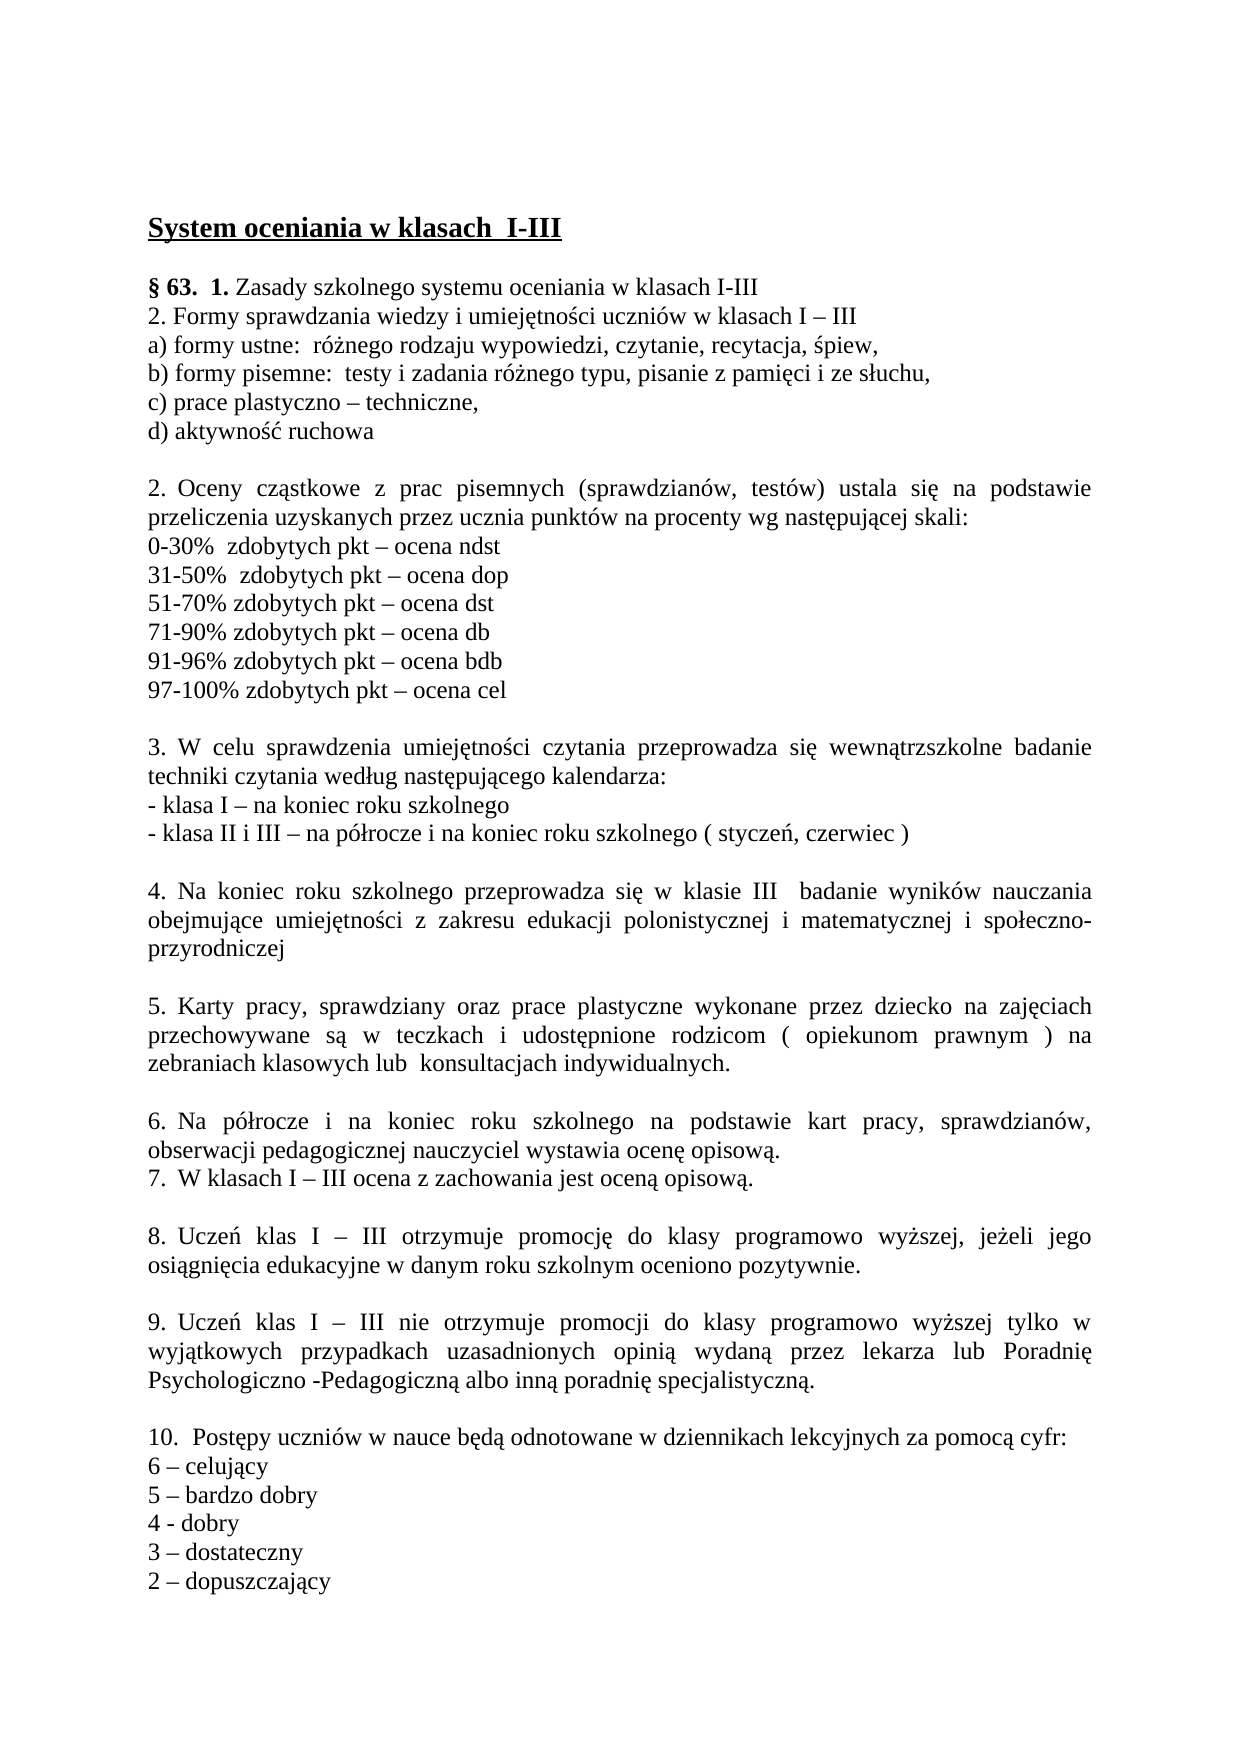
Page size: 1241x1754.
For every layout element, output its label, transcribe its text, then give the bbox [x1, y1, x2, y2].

text 0-30% zdobytych pkt – ocena ndst [148, 531, 1093, 560]
text 71-90% zdobytych pkt – ocena db [148, 617, 1093, 646]
text 4 - dobry [148, 1508, 1093, 1537]
list Oceny cząstkowe z prac pisemnych (sprawdzianów, testów) ustala się na podstawie przeliczenia uzyskanych przez ucznia punktów na procenty wg następującej skali: [148, 473, 1093, 531]
text § 63. 1. Zasady szkolnego systemu oceniania w klasach I-III [148, 272, 1093, 301]
text 2 – dopuszczający [148, 1566, 1093, 1595]
text - klasa I – na koniec roku szkolnego [148, 790, 1093, 818]
text 3 – dostateczny [148, 1537, 1093, 1566]
list Uczeń klas I – III nie otrzymuje promocji do klasy programowo wyższej tylko w wyjątkowych przypadkach uzasadnionych opinią wydaną przez lekarza lub Poradnię Psychologiczno -Pedagogiczną albo inną poradnię specjalistyczną. [148, 1307, 1093, 1393]
text 31-50% zdobytych pkt – ocena dop [148, 560, 1093, 588]
text 2. Formy sprawdzania wiedzy i umiejętności uczniów w klasach I – III [148, 301, 1093, 330]
list W celu sprawdzenia umiejętności czytania przeprowadza się wewnątrzszkolne badanie techniki czytania według następującego kalendarza: [148, 732, 1093, 790]
list Postępy uczniów w nauce będą odnotowane w dziennikach lekcyjnych za pomocą cyfr: [148, 1422, 1093, 1451]
text 5 – bardzo dobry [148, 1480, 1093, 1508]
list Karty pracy, sprawdziany oraz prace plastyczne wykonane przez dziecko na zajęciach przechowywane są w teczkach i udostępnione rodzicom ( opiekunom prawnym ) na zebraniach klasowych lub konsultacjach indywidualnych. [148, 991, 1093, 1077]
text a) formy ustne: różnego rodzaju wypowiedzi, czytanie, recytacja, śpiew, [148, 330, 1093, 358]
list W klasach I – III ocena z zachowania jest oceną opisową. [148, 1163, 1093, 1192]
text b) formy pisemne: testy i zadania różnego typu, pisanie z pamięci i ze słuchu, [148, 358, 1093, 387]
text - klasa II i III – na półrocze i na koniec roku szkolnego ( styczeń, czerwiec ) [148, 818, 1093, 847]
text c) prace plastyczno – techniczne, [148, 387, 1093, 416]
text 51-70% zdobytych pkt – ocena dst [148, 588, 1093, 617]
text System oceniania w klasach I-III [148, 210, 1093, 243]
text 91-96% zdobytych pkt – ocena bdb [148, 646, 1093, 675]
text d) aktywność ruchowa [148, 416, 1093, 445]
list Na półrocze i na koniec roku szkolnego na podstawie kart pracy, sprawdzianów, obserwacji pedagogicznej nauczyciel wystawia ocenę opisową. [148, 1106, 1093, 1163]
list Na koniec roku szkolnego przeprowadza się w klasie III badanie wyników nauczania obejmujące umiejętności z zakresu edukacji polonistycznej i matematycznej i społeczno-przyrodniczej [148, 876, 1093, 962]
text 6 – celujący [148, 1451, 1093, 1480]
text 97-100% zdobytych pkt – ocena cel [148, 675, 1093, 703]
list Uczeń klas I – III otrzymuje promocję do klasy programowo wyższej, jeżeli jego osiągnięcia edukacyjne w danym roku szkolnym oceniono pozytywnie. [148, 1221, 1093, 1278]
